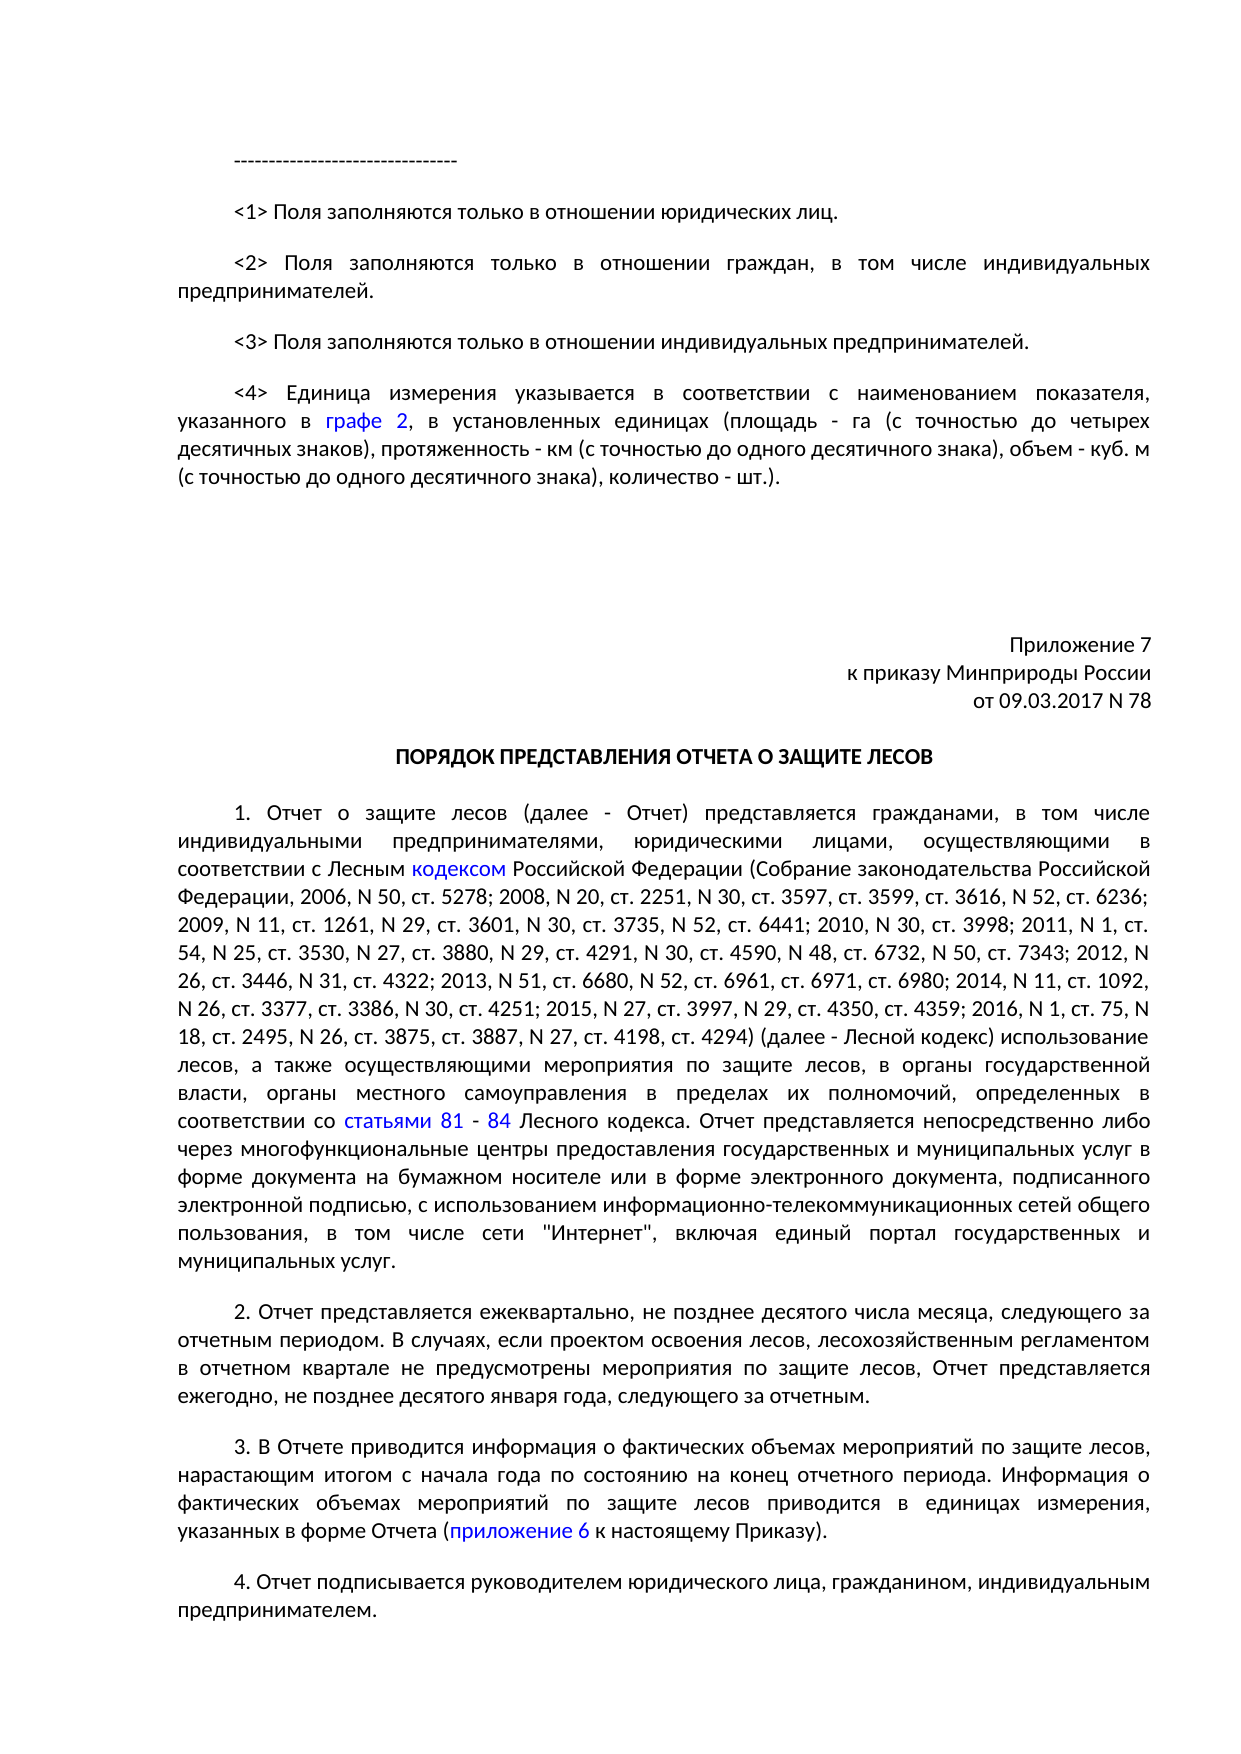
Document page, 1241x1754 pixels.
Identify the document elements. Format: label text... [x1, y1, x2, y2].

text 2. Отчет представляется ежеквартально, не позднее десятого числа месяца, следующего за отчетным периодом. В случаях, если проектом освоения лесов, лесохозяйственным регламентом в отчетном квартале не предусмотрены мероприятия по защите лесов, Отчет представляется ежегодно, не позднее десятого января года, следующего за отчетным. [177, 1297, 1152, 1409]
text <4> Единица измерения указывается в соответствии с наименованием показателя, указанного в графе 2, в установленных единицах (площадь - га (с точностью до четырех десятичных знаков), протяженность - км (с точностью до одного десятичного знака), объем - куб. м (с точностью до одного десятичного знака), количество - шт.). [177, 378, 1152, 490]
text <1> Поля заполняются только в отношении юридических лиц. [177, 197, 1152, 225]
text <3> Поля заполняются только в отношении индивидуальных предпринимателей. [177, 327, 1152, 355]
text -------------------------------- [177, 146, 1152, 174]
text 4. Отчет подписывается руководителем юридического лица, гражданином, индивидуальным предпринимателем. [177, 1567, 1152, 1623]
text 1. Отчет о защите лесов (далее - Отчет) представляется гражданами, в том числе индивидуальными предпринимателями, юридическими лицами, осуществляющими в соответствии с Лесным кодексом Российской Федерации (Собрание законодательства Российской Федерации, 2006, N 50, ст. 5278; 2008, N 20, ст. 2251, N 30, ст. 3597, ст. 3599, ст. 3616, N 52, ст. 6236; 2009, N 11, ст. 1261, N 29, ст. 3601, N 30, ст. 3735, N 52, ст. 6441; 2010, N 30, ст. 3998; 2011, N 1, ст. 54, N 25, ст. 3530, N 27, ст. 3880, N 29, ст. 4291, N 30, ст. 4590, N 48, ст. 6732, N 50, ст. 7343; 2012, N 26, ст. 3446, N 31, ст. 4322; 2013, N 51, ст. 6680, N 52, ст. 6961, ст. 6971, ст. 6980; 2014, N 11, ст. 1092, N 26, ст. 3377, ст. 3386, N 30, ст. 4251; 2015, N 27, ст. 3997, N 29, ст. 4350, ст. 4359; 2016, N 1, ст. 75, N 18, ст. 2495, N 26, ст. 3875, ст. 3887, N 27, ст. 4198, ст. 4294) (далее - Лесной кодекс) использование лесов, а также осуществляющими мероприятия по защите лесов, в органы государственной власти, органы местного самоуправления в пределах их полномочий, определенных в соответствии со статьями 81 - 84 Лесного кодекса. Отчет представляется непосредственно либо через многофункциональные центры предоставления государственных и муниципальных услуг в форме документа на бумажном носителе или в форме электронного документа, подписанного электронной подписью, с использованием информационно-телекоммуникационных сетей общего пользования, в том числе сети "Интернет", включая единый портал государственных и муниципальных услуг. [177, 798, 1152, 1274]
title ПОРЯДОК ПРЕДСТАВЛЕНИЯ ОТЧЕТА О ЗАЩИТЕ ЛЕСОВ [177, 742, 1152, 770]
text от 09.03.2017 N 78 [177, 686, 1152, 714]
text <2> Поля заполняются только в отношении граждан, в том числе индивидуальных предпринимателей. [177, 248, 1152, 304]
text к приказу Минприроды России [177, 658, 1152, 686]
text 3. В Отчете приводится информация о фактических объемах мероприятий по защите лесов, нарастающим итогом с начала года по состоянию на конец отчетного периода. Информация о фактических объемах мероприятий по защите лесов приводится в единицах измерения, указанных в форме Отчета (приложение 6 к настоящему Приказу). [177, 1432, 1152, 1544]
text Приложение 7 [177, 630, 1152, 658]
